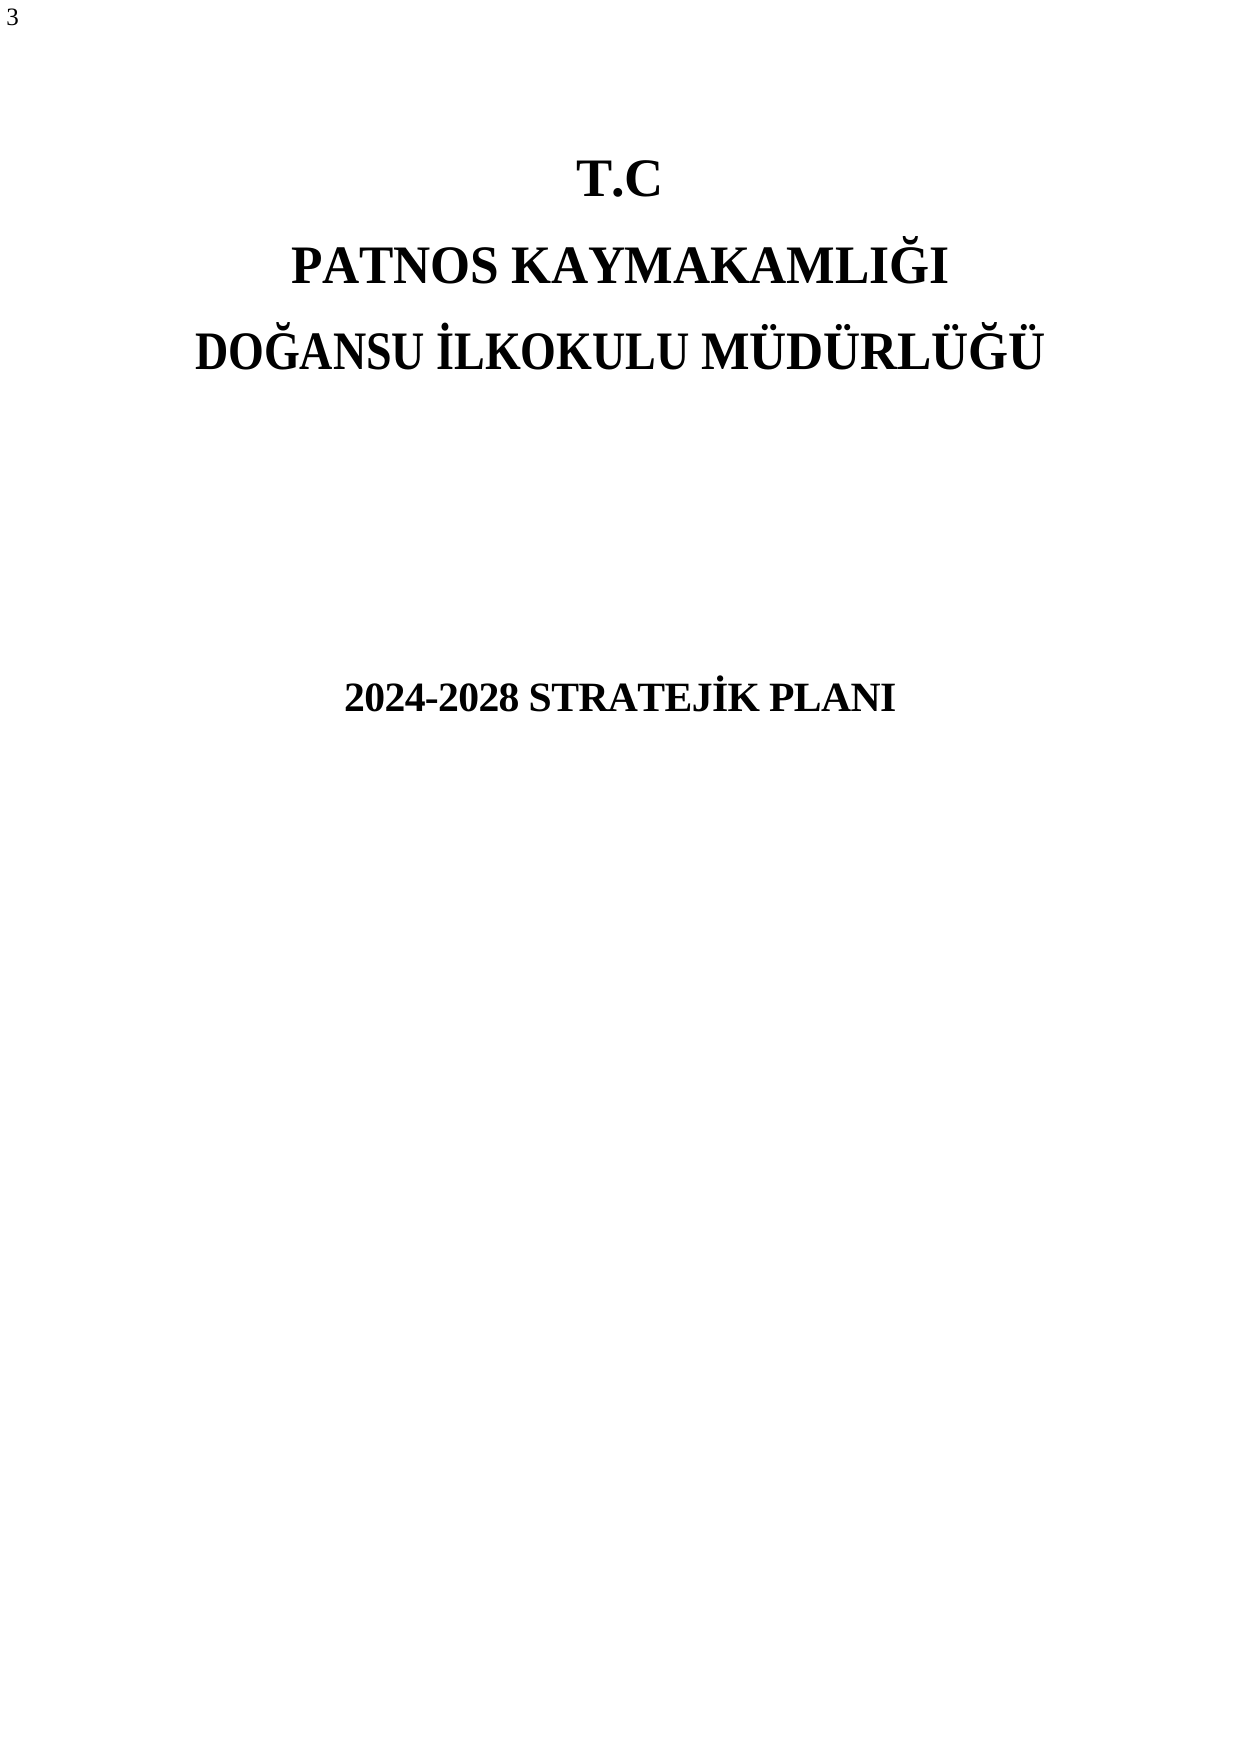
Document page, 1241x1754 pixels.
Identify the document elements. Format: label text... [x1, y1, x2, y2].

text DOĞANSU İLKOKULU MÜDÜRLÜĞÜ [58, 319, 1183, 382]
text PATNOS KAYMAKAMLIĞI [58, 232, 1182, 295]
subtitle 2024-2028 STRATEJİK PLANI [58, 672, 1183, 720]
text T.C [58, 146, 1182, 208]
